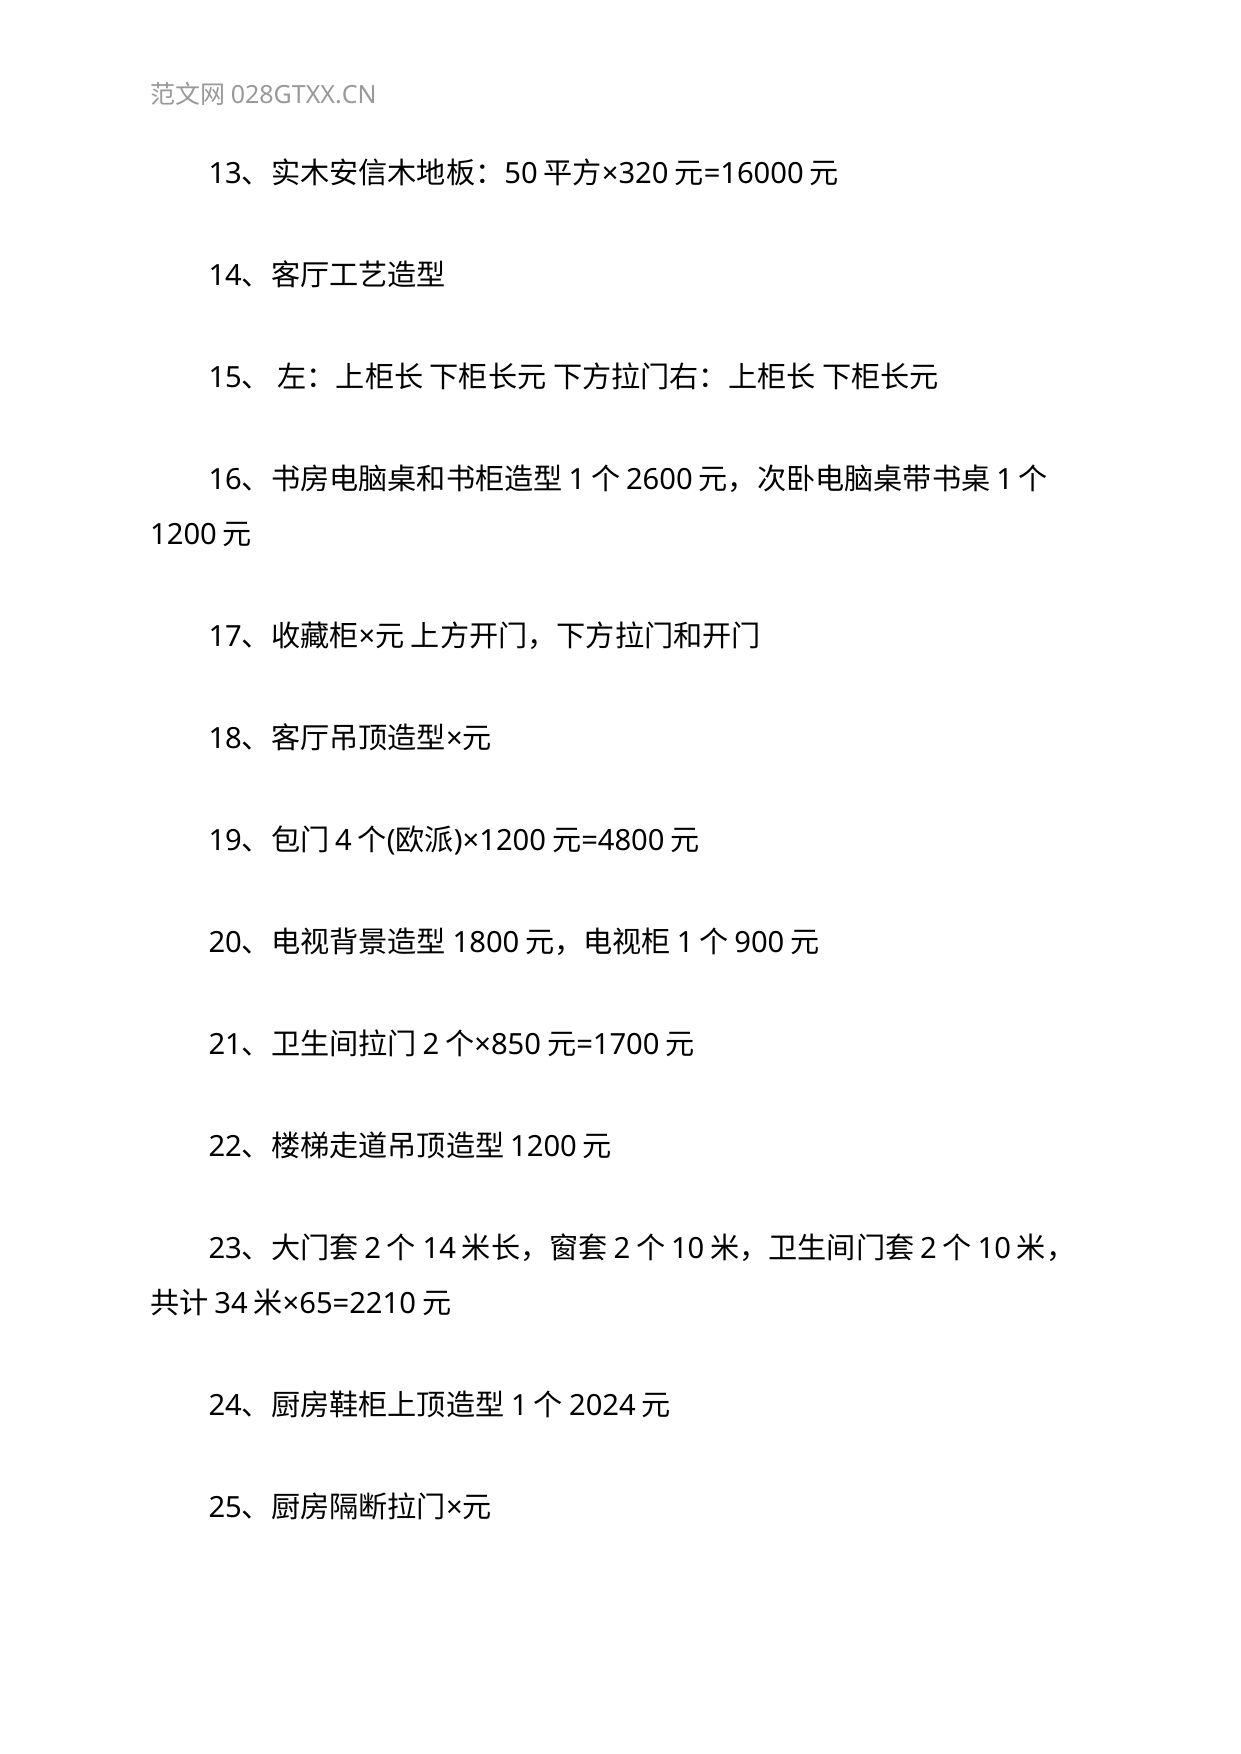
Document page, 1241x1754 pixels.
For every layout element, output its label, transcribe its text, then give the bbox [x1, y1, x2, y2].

text 24、厨房鞋柜上顶造型 1个 2024元 [150, 1382, 1090, 1424]
text 21、卫生间拉门2个×850元=1700元 [150, 1021, 1090, 1063]
text 17、收藏柜×元 上方开门，下方拉门和开门 [150, 613, 1090, 655]
text 23、大门套2个 14米长，窗套2个10米，卫生间门套2个10米，共计34米×65=2210元 [150, 1225, 1090, 1322]
text 19、包门4个(欧派)×1200元=4800元 [150, 817, 1090, 859]
text 18、客厅吊顶造型×元 [150, 715, 1090, 757]
text 22、楼梯走道吊顶造型1200元 [150, 1123, 1090, 1165]
text 15、 左：上柜长 下柜长元 下方拉门右：上柜长 下柜长元 [150, 354, 1090, 396]
text 20、电视背景造型 1800元，电视柜1个900元 [150, 919, 1090, 961]
text 14、客厅工艺造型 [150, 252, 1090, 294]
text 13、实木安信木地板：50平方×320元=16000元 [150, 150, 1090, 192]
text 25、厨房隔断拉门×元 [150, 1484, 1090, 1526]
text 16、书房电脑桌和书柜造型1个2600元，次卧电脑桌带书桌1个1200元 [150, 456, 1090, 553]
